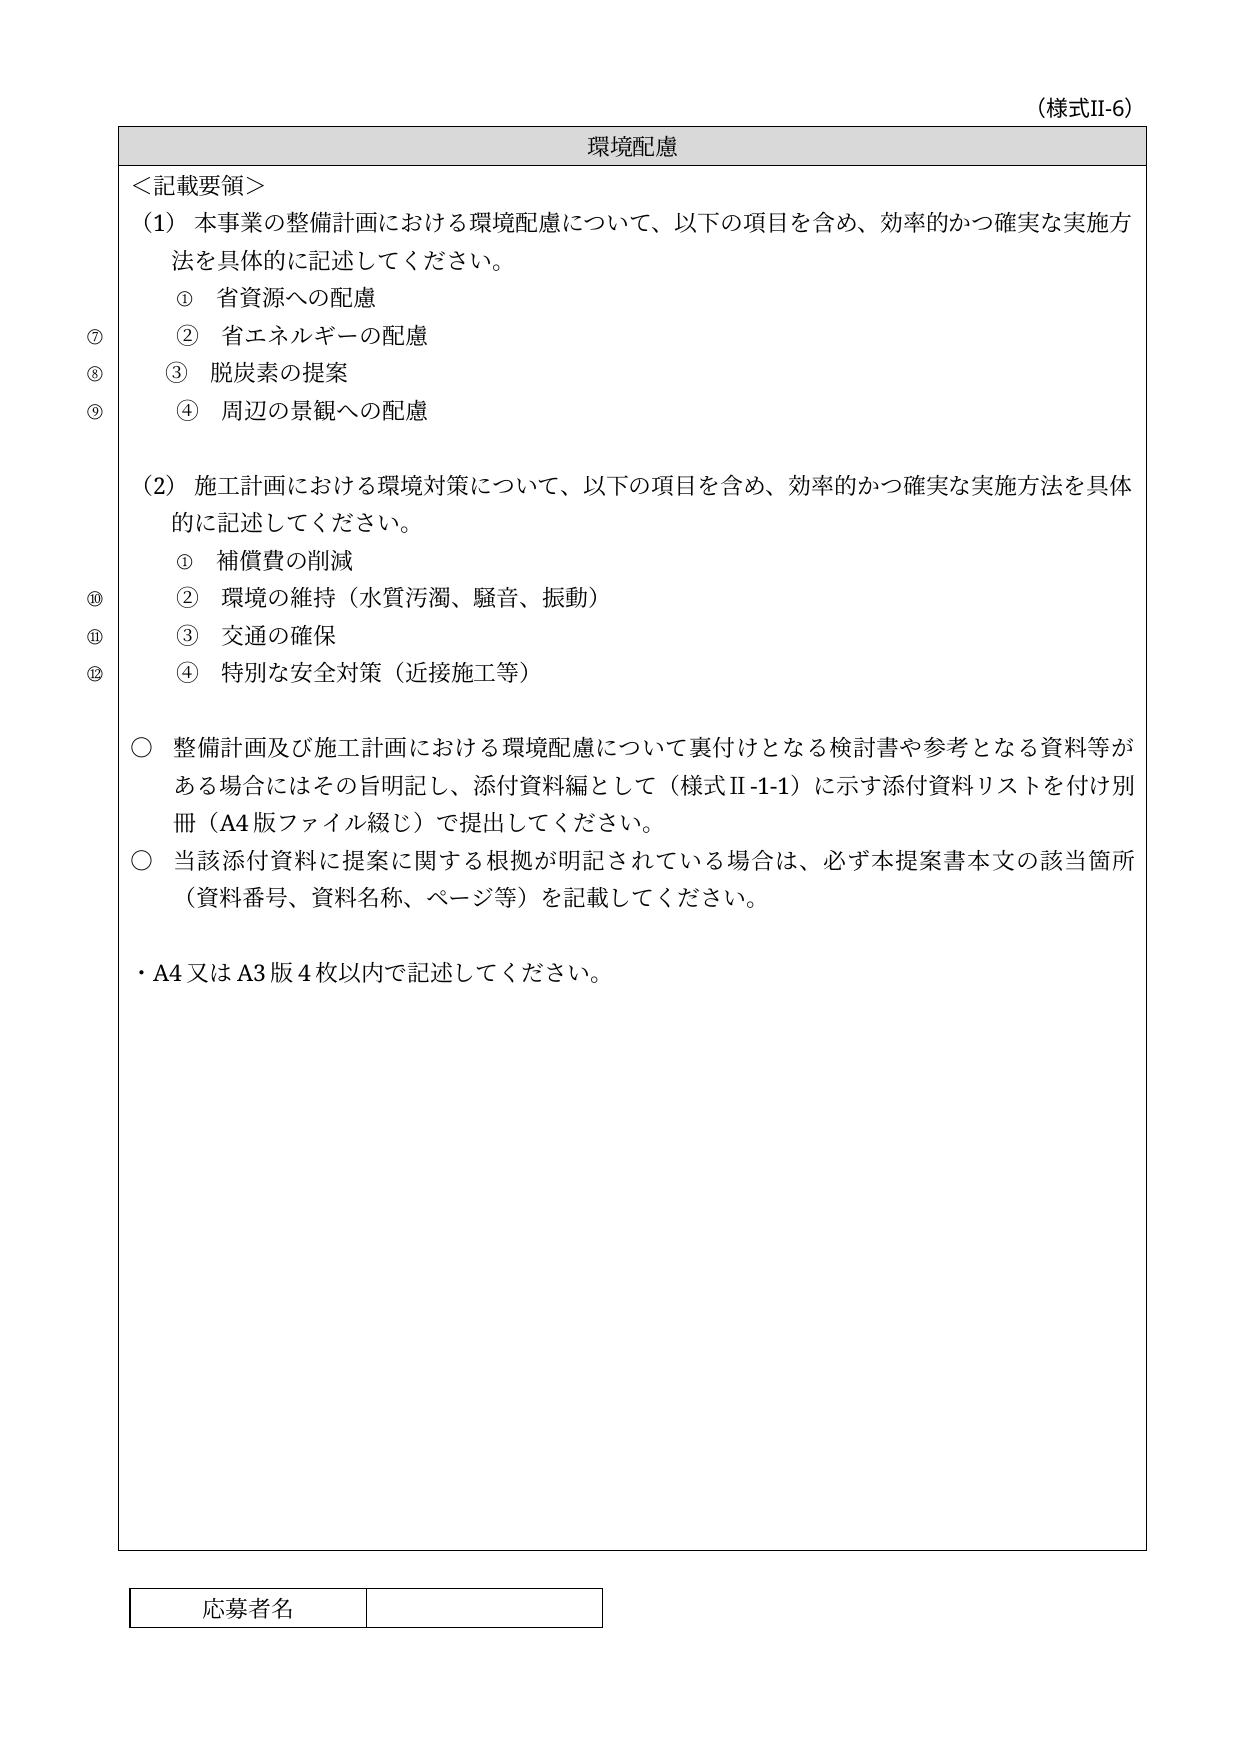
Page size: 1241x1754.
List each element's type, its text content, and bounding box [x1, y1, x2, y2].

table_cell ＜記載要領＞ 本事業の整備計画における環境配慮について、以下の項目を含め、効率的かつ確実な実施方法を具体的に記述してください。 ① 省資源への配慮 ② 省エネルギーの配慮 ③ 脱炭素の提案 ④ 周辺の景観への配慮 施工計画における環境対策について、以下の項目を含め、効率的かつ確実な実施方法を具体的に記述してください。 ① 補償費の削減 ② 環境の維持（水質汚濁、騒音、振動） ③ 交通の確保 ④ 特別な安全対策（近接施工等） 整備計画及び施工計画における環境配慮について裏付けとなる検討書や参考となる資料等がある場合にはその旨明記し、添付資料編として（様式Ⅱ-1-1）に示す添付資料リストを付け別冊（A4版ファイル綴じ）で提出してください。 当該添付資料に提案に関する根拠が明記されている場合は、必ず本提案書本文の該当箇所（資料番号、資料名称、ページ等）を記載してください。 ・A4又はA3版4枚以内で記述してください。 [119, 166, 1146, 1549]
table_header 環境配慮 [119, 127, 1146, 165]
table_header 応募者名 [131, 1589, 366, 1627]
table_header [367, 1589, 602, 1627]
